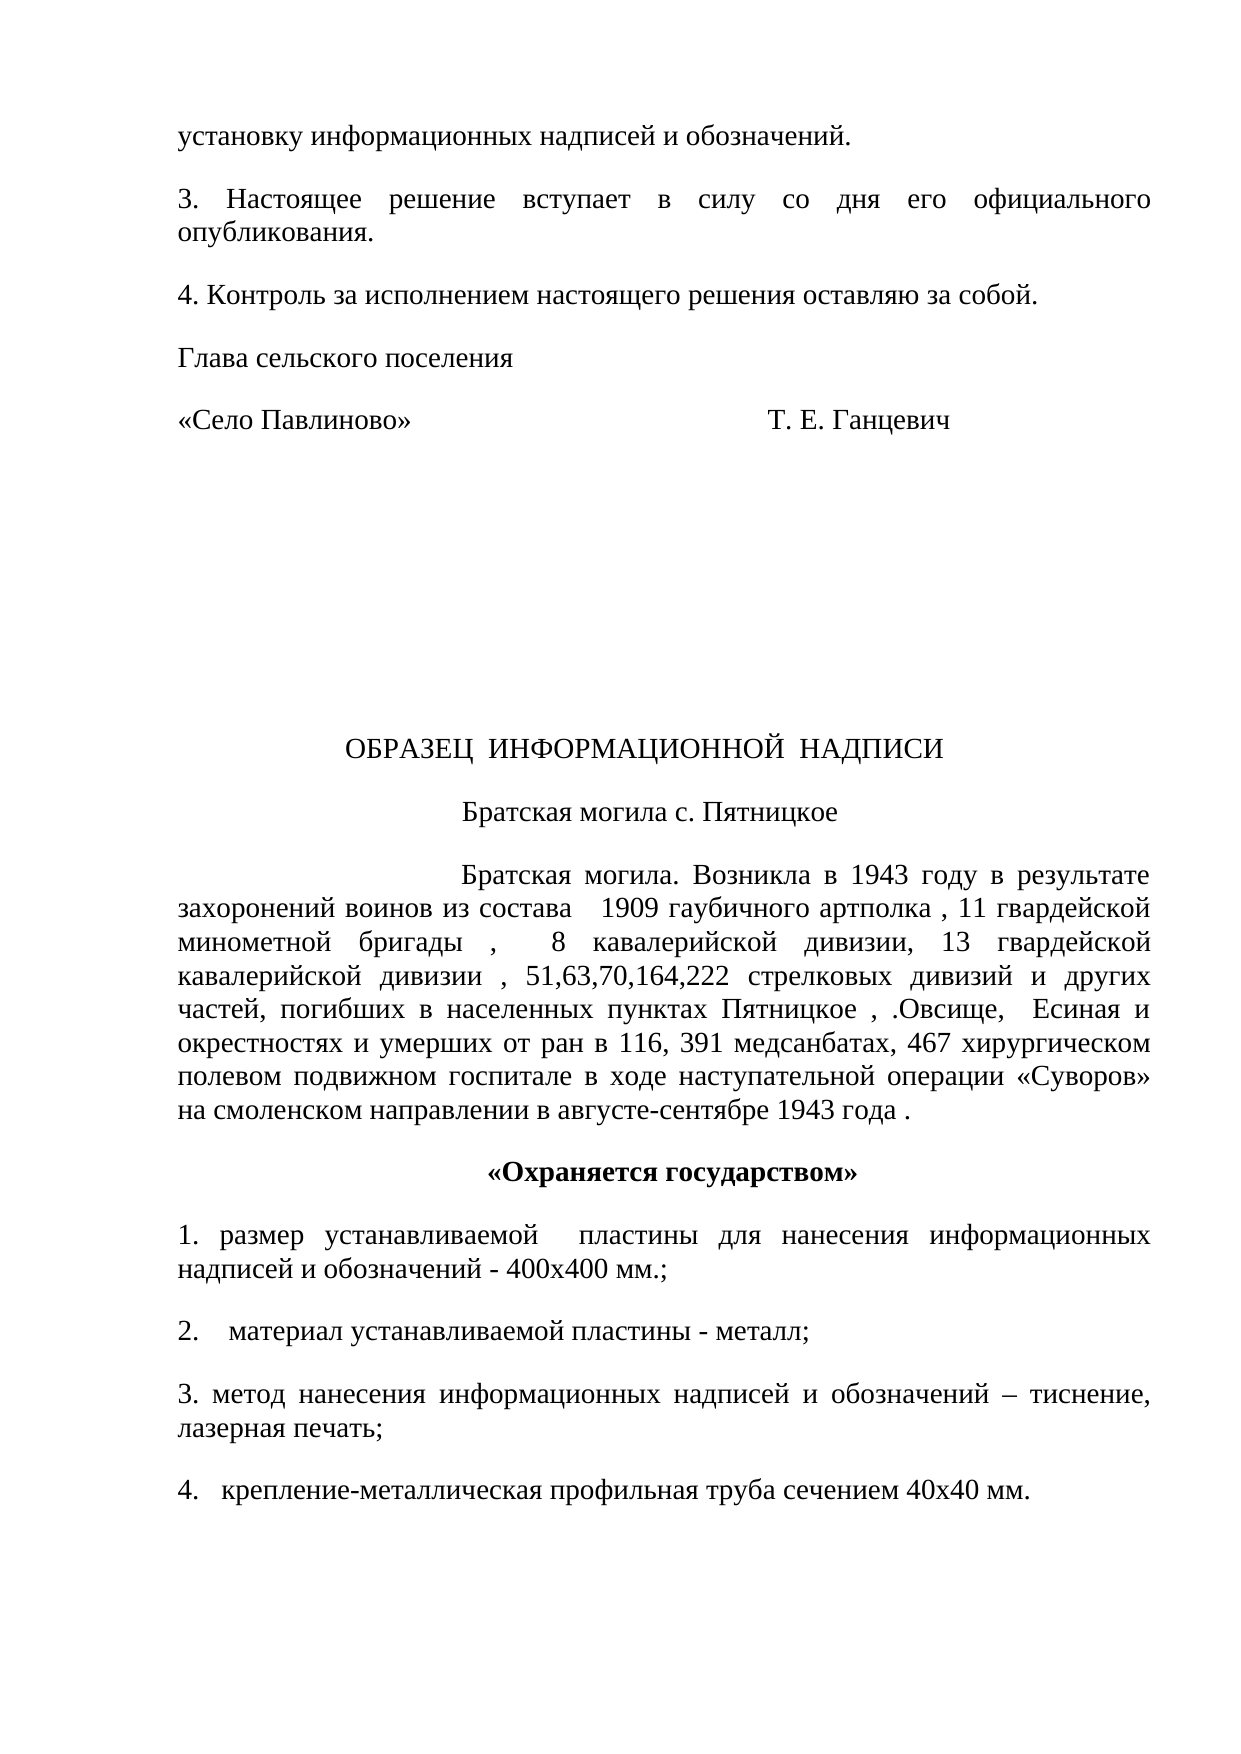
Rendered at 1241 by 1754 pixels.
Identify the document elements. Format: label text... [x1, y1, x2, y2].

text 4. Контроль за исполнением настоящего решения оставляю за собой. [177, 277, 1152, 311]
text 1. размер устанавливаемой пластины для нанесения информационных надписей и обозначений - 400х400 мм.; [177, 1217, 1152, 1284]
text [177, 118, 1152, 152]
text 2. материал устанавливаемой пластины - металл; [177, 1313, 1152, 1347]
text 3. метод нанесения информационных надписей и обозначений – тиснение, лазерная печать; [177, 1376, 1152, 1443]
text «Село Павлиново» Т. Е. Ганцевич [177, 402, 1152, 469]
text «Охраняется государством» [398, 1154, 1152, 1188]
text Братская могила с. Пятницкое [177, 794, 1152, 828]
text 4. крепление-металлическая профильная труба сечением 40х40 мм. [177, 1472, 1152, 1506]
text 3. Настоящее решение вступает в силу со дня его официального опубликования. [177, 181, 1152, 248]
text Братская могила. Возникла в 1943 году в результате захоронений воинов из состава 1909 гаубичного артполка , 11 гвардейской минометной бригады , 8 кавалерийской дивизии, 13 гвардейской кавалерийской дивизии , 51,63,70,164,222 стрелковых дивизий и других частей, погибших в населенных пунктах Пятницкое , .Овсище, Есиная и окрестностях и умерших от ран в 116, 391 медсанбатах, 467 хирургическом полевом подвижном госпитале в ходе наступательной операции «Суворов» на смоленском направлении в августе-сентябре 1943 года . [177, 857, 1152, 1125]
text Глава сельского поселения [177, 340, 1152, 373]
text ОБРАЗЕЦ ИНФОРМАЦИОННОЙ НАДПИСИ [177, 732, 1152, 765]
